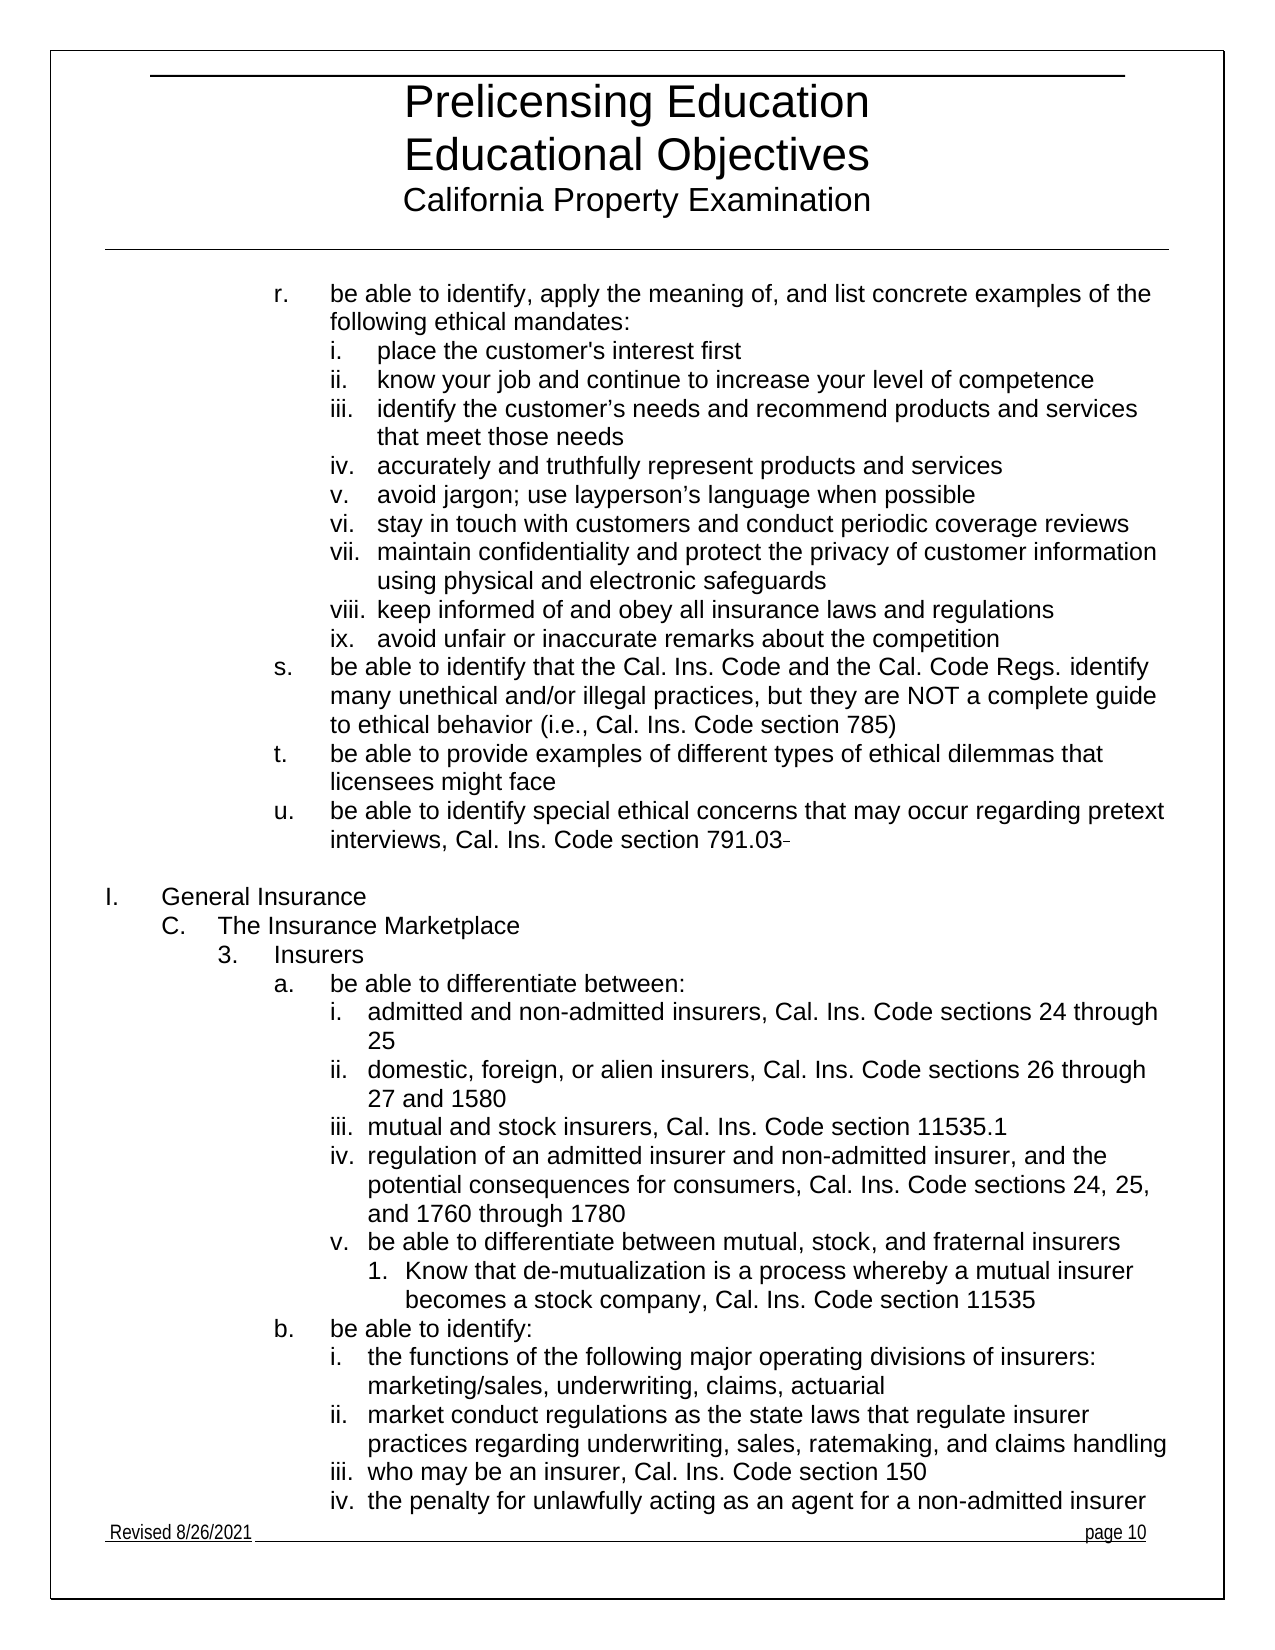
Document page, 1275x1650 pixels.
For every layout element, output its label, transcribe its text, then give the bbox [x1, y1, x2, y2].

text a. be able to differentiate between: [274, 969, 1169, 997]
list who may be an insurer, Cal. Ins. Code section 150 [330, 1457, 1169, 1486]
text r. be able to identify, apply the meaning of, and list concrete examples of the following ethical mandates: [274, 279, 1169, 336]
list domestic, foreign, or alien insurers, Cal. Ins. Code sections 26 through 27 and 1580 [330, 1055, 1169, 1112]
list regulation of an admitted insurer and non-admitted insurer, and the potential consequences for consumers, Cal. Ins. Code sections 24, 25, and 1760 through 1780 [330, 1141, 1169, 1227]
text 3. Insurers [217, 940, 1169, 969]
text vi. stay in touch with customers and conduct periodic coverage reviews [330, 509, 1169, 537]
text C. The Insurance Marketplace [161, 911, 1169, 940]
text iv. accurately and truthfully represent products and services [330, 451, 1169, 480]
list 1. Know that de-mutualization is a process whereby a mutual insurer becomes a stock company, Cal. Ins. Code section 11535 [367, 1256, 1169, 1314]
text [330, 1486, 1169, 1515]
text I. General Insurance [105, 882, 1169, 911]
text b. be able to identify: [274, 1314, 1169, 1342]
text s. be able to identify that the Cal. Ins. Code and the Cal. Code Regs. identify many unethical and/or illegal practices, but they are NOT a complete guide to ethical behavior (i.e., Cal. Ins. Code section 785) [274, 652, 1169, 739]
list be able to differentiate between mutual, stock, and fraternal insurers [330, 1227, 1169, 1256]
text v. avoid jargon; use layperson’s language when possible [330, 480, 1169, 509]
text vii. maintain confidentiality and protect the privacy of customer information using physical and electronic safeguards [330, 537, 1169, 595]
list market conduct regulations as the state laws that regulate insurer practices regarding underwriting, sales, ratemaking, and claims handling [330, 1400, 1169, 1457]
list mutual and stock insurers, Cal. Ins. Code section 11535.1 [330, 1112, 1169, 1141]
text t. be able to provide examples of different types of ethical dilemmas that licensees might face [274, 739, 1169, 796]
text i. place the customer's interest first [330, 336, 1169, 365]
list admitted and non-admitted insurers, Cal. Ins. Code sections 24 through 25 [330, 997, 1169, 1055]
text u. be able to identify special ethical concerns that may occur regarding pretext interviews, Cal. Ins. Code section 791.03 [274, 796, 1169, 854]
text ix. avoid unfair or inaccurate remarks about the competition [330, 624, 1169, 652]
text ii. know your job and continue to increase your level of competence [330, 365, 1169, 394]
list the functions of the following major operating divisions of insurers: marketing/sales, underwriting, claims, actuarial [330, 1342, 1169, 1400]
text iii. identify the customer’s needs and recommend products and services that meet those needs [330, 394, 1169, 451]
text viii. keep informed of and obey all insurance laws and regulations [330, 595, 1169, 624]
